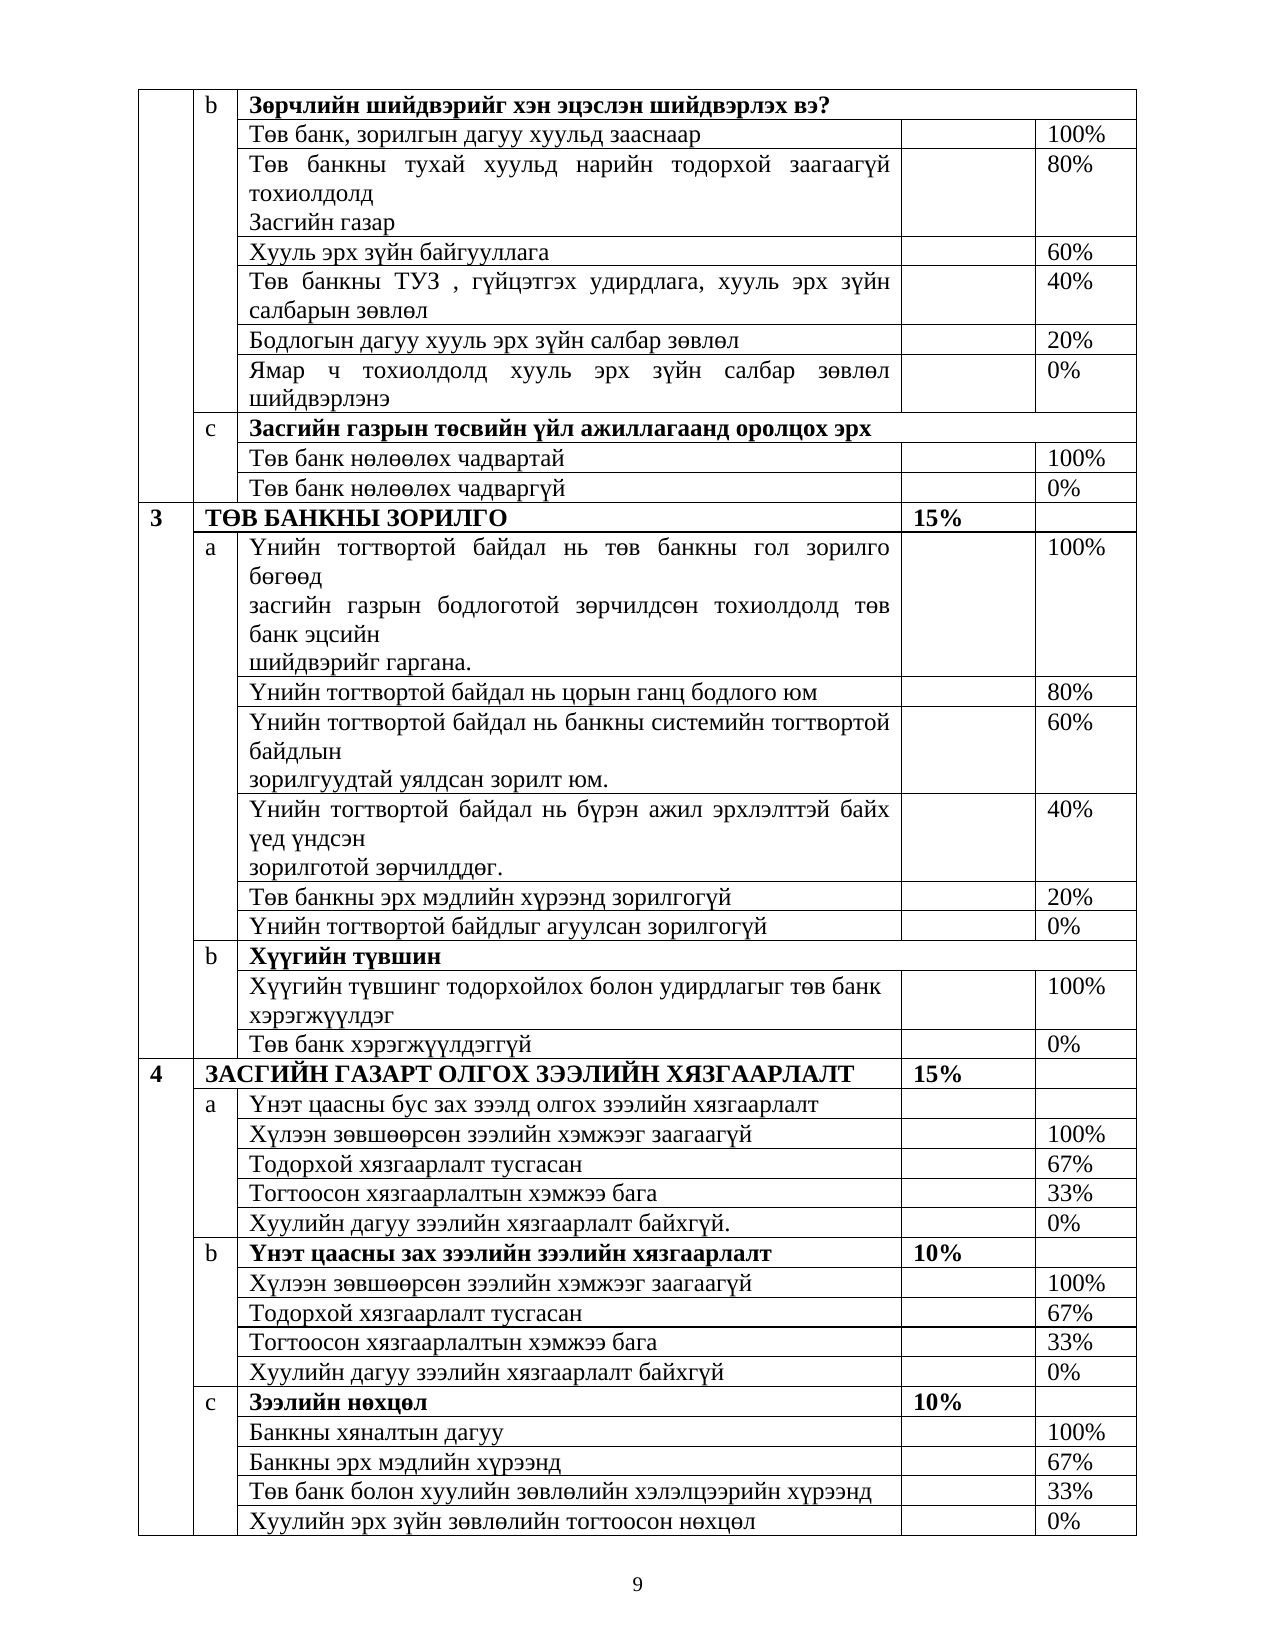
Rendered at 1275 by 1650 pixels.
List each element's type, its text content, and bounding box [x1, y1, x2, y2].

table_cell 40% [1036, 266, 1136, 324]
table_cell Ямар ч тохиолдолд хууль эрх зүйн салбар зөвлөл шийдвэрлэнэ [238, 355, 901, 412]
table_cell ЗАСГИЙН ГАЗАРТ ОЛГОХ ЗЭЭЛИЙН ХЯЗГААРЛАЛТ [194, 1059, 901, 1088]
table_cell 0% [1036, 1506, 1136, 1535]
table_cell c [194, 1387, 237, 1535]
table_cell Төв банкны эрх мэдлийн хүрээнд зорилгогүй [238, 882, 901, 910]
table_cell 15% [902, 503, 1035, 531]
table_cell [902, 473, 1035, 502]
table_cell 67% [1036, 1149, 1136, 1177]
table_cell [902, 882, 1035, 910]
table_cell Төв банк хэрэгжүүлдэггүй [238, 1030, 901, 1058]
table_cell 20% [1036, 882, 1136, 910]
table_cell Хуулийн дагуу зээлийн хязгаарлалт байхгүй [238, 1357, 901, 1386]
table_cell c [194, 413, 237, 502]
table_cell ТӨВ БАНКНЫ ЗОРИЛГО [194, 503, 901, 531]
table_cell [902, 1298, 1035, 1326]
table_cell 33% [1036, 1328, 1136, 1356]
table_cell 0% [1036, 1208, 1136, 1237]
table_cell Төв банкны ТУЗ , гүйцэтгэх удирдлага, хууль эрх зүйн салбарын зөвлөл [238, 266, 901, 324]
table_cell 15% [902, 1059, 1035, 1088]
table_cell [902, 533, 1035, 676]
table_cell 33% [1036, 1476, 1136, 1505]
table_cell 67% [1036, 1298, 1136, 1326]
table_cell [1036, 1089, 1136, 1118]
table_cell 80% [1036, 149, 1136, 236]
table_cell [902, 1030, 1035, 1058]
table_cell [902, 911, 1035, 940]
table_cell 0% [1036, 911, 1136, 940]
table_cell 100% [1036, 971, 1136, 1028]
table_cell Хуулийн дагуу зээлийн хязгаарлалт байхгүй. [238, 1208, 901, 1237]
table_cell 0% [1036, 1030, 1136, 1058]
table_cell Үнийн тогтвортой байдал нь банкны системийн тогтвортой байдлын зорилгуудтай уялдсан зорилт юм. [238, 707, 901, 793]
table_cell [902, 1119, 1035, 1148]
table_cell [902, 325, 1035, 354]
table_cell 60% [1036, 237, 1136, 265]
table_cell Үнийн тогтвортой байдал нь төв банкны гол зорилго бөгөөд засгийн газрын бодлоготой зөрчилдсөн тохиолдолд төв банк эцсийн шийдвэрийг гаргана. [238, 533, 901, 676]
table_cell Банкны эрх мэдлийн хүрээнд [238, 1447, 901, 1475]
table_cell Банкны хяналтын дагуу [238, 1417, 901, 1446]
table_cell [902, 707, 1035, 793]
table_cell 0% [1036, 473, 1136, 502]
table_cell [902, 1089, 1035, 1118]
table_cell [902, 355, 1035, 412]
table_cell Зөрчлийн шийдвэрийг хэн эцэслэн шийдвэрлэх вэ? [238, 90, 1136, 118]
table_cell 0% [1036, 1357, 1136, 1386]
table_cell Хүүгийн түвшинг тодорхойлох болон удирдлагыг төв банк хэрэгжүүлдэг [238, 971, 901, 1028]
table_cell [902, 237, 1035, 265]
table_cell 3 [139, 503, 193, 1058]
table_cell Хүүгийн түвшин [238, 941, 1136, 970]
table_cell Бодлогын дагуу хууль эрх зүйн салбар зөвлөл [238, 325, 901, 354]
table_cell 20% [1036, 325, 1136, 354]
table_cell Засгийн газрын төсвийн үйл ажиллагаанд оролцох эрх [238, 413, 1136, 442]
table_cell Зээлийн нөхцөл [238, 1387, 901, 1416]
table_cell [902, 1476, 1035, 1505]
table_cell Хууль эрх зүйн байгууллага [238, 237, 901, 265]
table_cell 100% [1036, 1417, 1136, 1446]
table_cell Төв банк нөлөөлөх чадвартай [238, 443, 901, 472]
table_cell 100% [1036, 120, 1136, 148]
table_cell Үнэт цаасны бус зах зээлд олгох зээлийн хязгаарлалт [238, 1089, 901, 1118]
table_cell [902, 1417, 1035, 1446]
table_cell 40% [1036, 794, 1136, 881]
table_cell Төв банк, зорилгын дагуу хуульд зааснаар [238, 120, 901, 148]
table_cell [902, 1357, 1035, 1386]
table_cell [902, 1506, 1035, 1535]
table_cell a [194, 533, 237, 940]
table_cell [902, 266, 1035, 324]
table_cell 80% [1036, 677, 1136, 706]
table_cell [902, 1447, 1035, 1475]
table_cell 60% [1036, 707, 1136, 793]
table_cell Тодорхой хязгаарлалт тусгасан [238, 1149, 901, 1177]
table_cell [902, 1328, 1035, 1356]
table_cell [902, 1149, 1035, 1177]
table_cell [1036, 1238, 1136, 1267]
table_cell Үнийн тогтвортой байдлыг агуулсан зорилгогүй [238, 911, 901, 940]
table_cell a [194, 1089, 237, 1237]
table_cell 10% [902, 1387, 1035, 1416]
table_cell 33% [1036, 1179, 1136, 1207]
table_cell [902, 1208, 1035, 1237]
table_cell [902, 149, 1035, 236]
table_cell b [194, 90, 237, 412]
table_cell [902, 120, 1035, 148]
table_cell b [194, 1238, 237, 1386]
table_cell Тогтоосон хязгаарлалтын хэмжээ бага [238, 1179, 901, 1207]
table_cell 100% [1036, 533, 1136, 676]
table_cell [1036, 1387, 1136, 1416]
table_cell Тодорхой хязгаарлалт тусгасан [238, 1298, 901, 1326]
table_cell 0% [1036, 355, 1136, 412]
table_cell Төв банк нөлөөлөх чадваргүй [238, 473, 901, 502]
table_cell [902, 677, 1035, 706]
table_cell [902, 1179, 1035, 1207]
table_cell Төв банкны тухай хуульд нарийн тодорхой заагаагүй тохиолдолд Засгийн газар [238, 149, 901, 236]
table_cell Хүлээн зөвшөөрсөн зээлийн хэмжээг заагаагүй [238, 1119, 901, 1148]
table_cell 100% [1036, 1268, 1136, 1297]
table_cell 100% [1036, 1119, 1136, 1148]
table_cell [902, 1268, 1035, 1297]
table_cell Үнийн тогтвортой байдал нь бүрэн ажил эрхлэлттэй байх үед үндсэн зорилготой зөрчилддөг. [238, 794, 901, 881]
table_cell 4 [139, 1059, 193, 1535]
table_cell Үнэт цаасны зах зээлийн зээлийн хязгаарлалт [238, 1238, 901, 1267]
table_cell 100% [1036, 443, 1136, 472]
table_cell [902, 971, 1035, 1028]
table_cell [902, 443, 1035, 472]
table_cell Хуулийн эрх зүйн зөвлөлийн тогтоосон нөхцөл [238, 1506, 901, 1535]
table_cell b [194, 941, 237, 1058]
table_cell [1036, 503, 1136, 531]
table_cell Төв банк болон хуулийн зөвлөлийн хэлэлцээрийн хүрээнд [238, 1476, 901, 1505]
table_cell Үнийн тогтвортой байдал нь цорын ганц бодлого юм [238, 677, 901, 706]
table_cell 10% [902, 1238, 1035, 1267]
table_cell [902, 794, 1035, 881]
table_cell Хүлээн зөвшөөрсөн зээлийн хэмжээг заагаагүй [238, 1268, 901, 1297]
table_cell [1036, 1059, 1136, 1088]
table_cell Тогтоосон хязгаарлалтын хэмжээ бага [238, 1328, 901, 1356]
table_cell 67% [1036, 1447, 1136, 1475]
